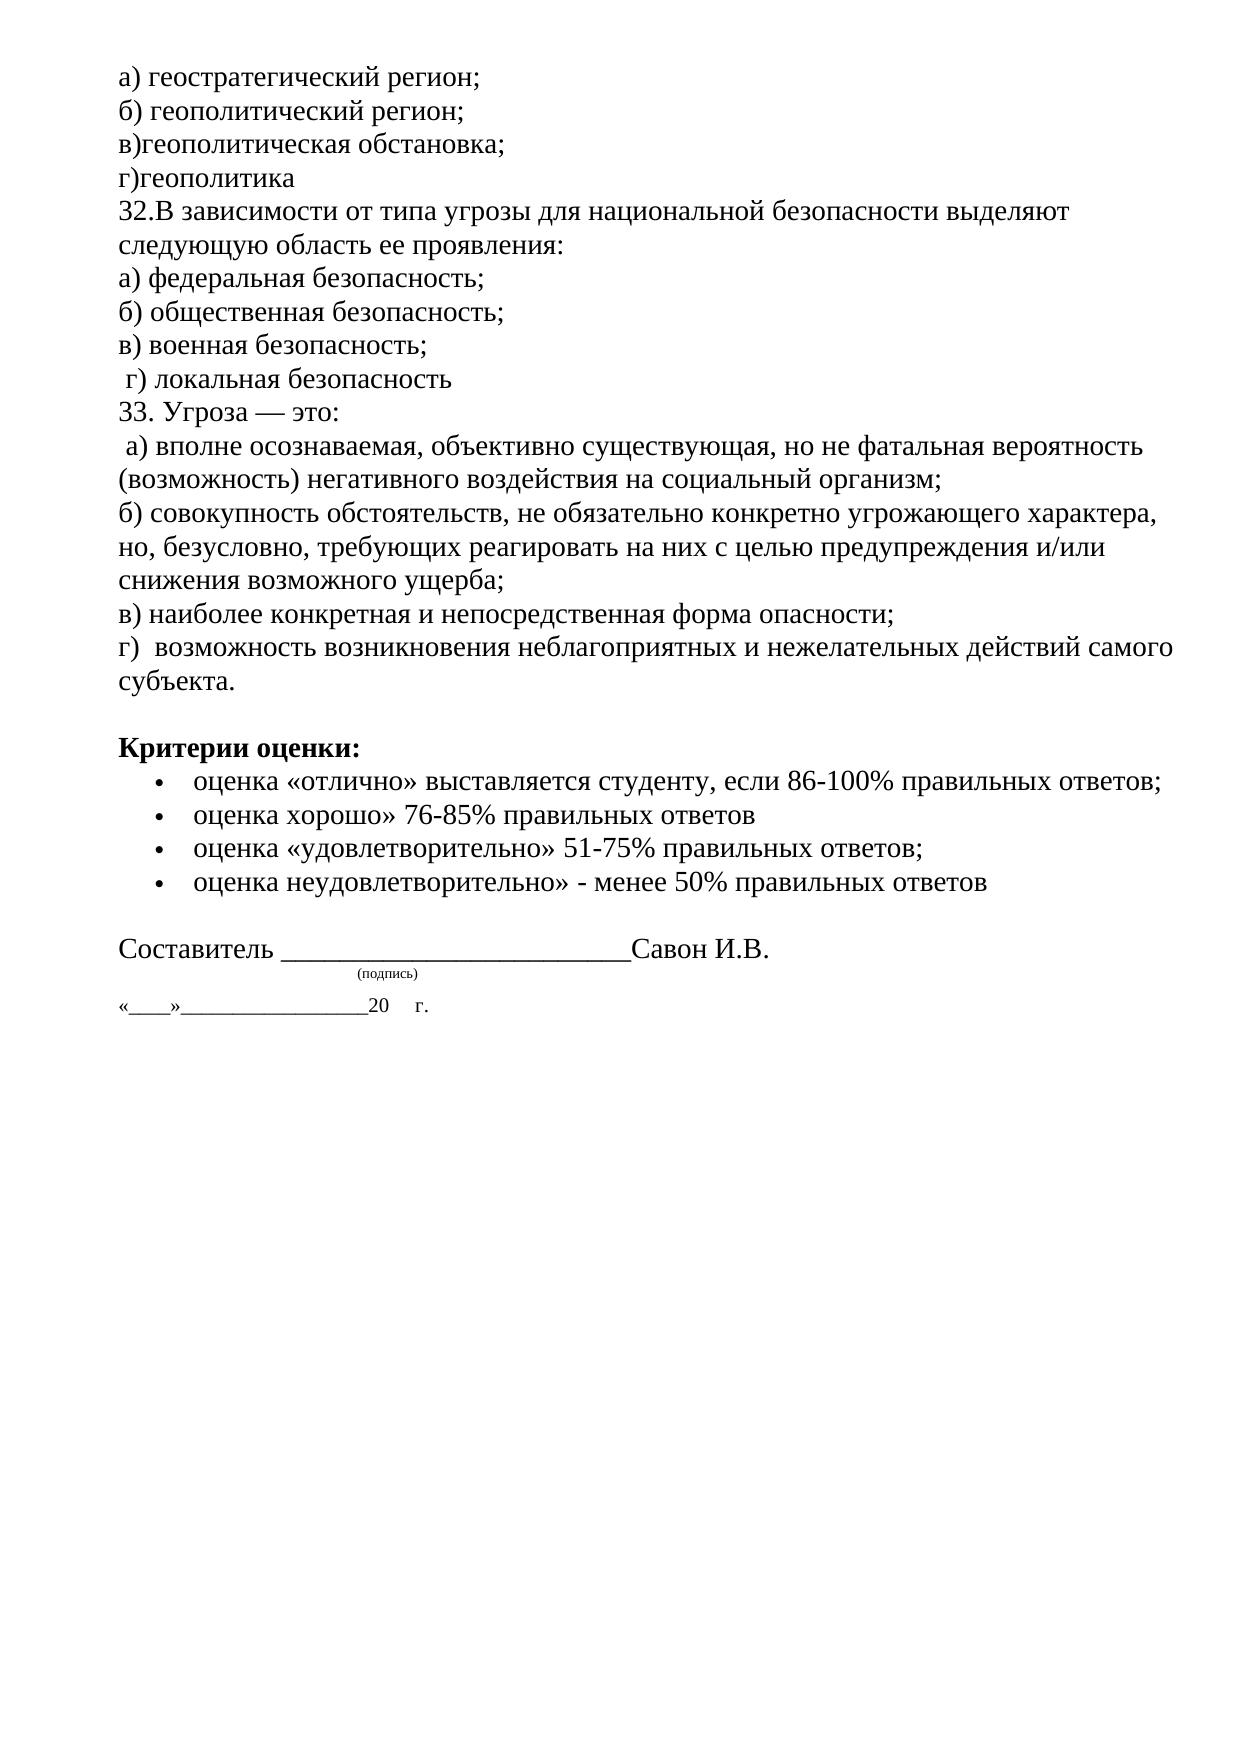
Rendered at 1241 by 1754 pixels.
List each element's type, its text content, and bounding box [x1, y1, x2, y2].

list оценка «удовлетворительно» 51-75% правильных ответов; [156, 831, 1181, 864]
text 33. Угроза — это: [118, 394, 1181, 428]
text 32.В зависимости от типа угрозы для национальной безопасности выделяют следующую область ее проявления: [118, 193, 1181, 260]
text б) общественная безопасность; [118, 294, 1181, 327]
text б) геополитический регион; [118, 93, 1181, 126]
text б) совокупность обстоятельств, не обязательно конкретно угрожающего характера, но, безусловно, требующих реагировать на них с целью предупреждения и/или снижения возможного ущерба; [118, 495, 1181, 596]
text Критерии оценки: [118, 730, 1181, 763]
list оценка неудовлетворительно» - менее 50% правильных ответов [156, 864, 1181, 898]
text а) геостратегический регион; [118, 59, 1181, 93]
list оценка хорошо» 76-85% правильных ответов [156, 797, 1181, 831]
text г) возможность возникновения неблагоприятных и нежелательных действий самого субъекта. [118, 629, 1181, 696]
text (подпись) [118, 965, 1181, 993]
text а) вполне осознаваемая, объективно существующая, но не фатальная вероятность (возможность) негативного воздействия на социальный организм; [118, 428, 1181, 495]
text в)геополитическая обстановка; [118, 126, 1181, 160]
text г) локальная безопасность [118, 361, 1181, 394]
text в) военная безопасность; [118, 327, 1181, 361]
text г)геополитика [118, 160, 1181, 193]
text «____»__________________20 г. [118, 993, 1181, 1017]
text а) федеральная безопасность; [118, 260, 1181, 294]
text в) наиболее конкретная и непосредственная форма опасности; [118, 596, 1181, 629]
text Составитель ________________________Савон И.В. [118, 931, 1181, 965]
list оценка «отлично» выставляется студенту, если 86-100% правильных ответов; [156, 763, 1181, 797]
